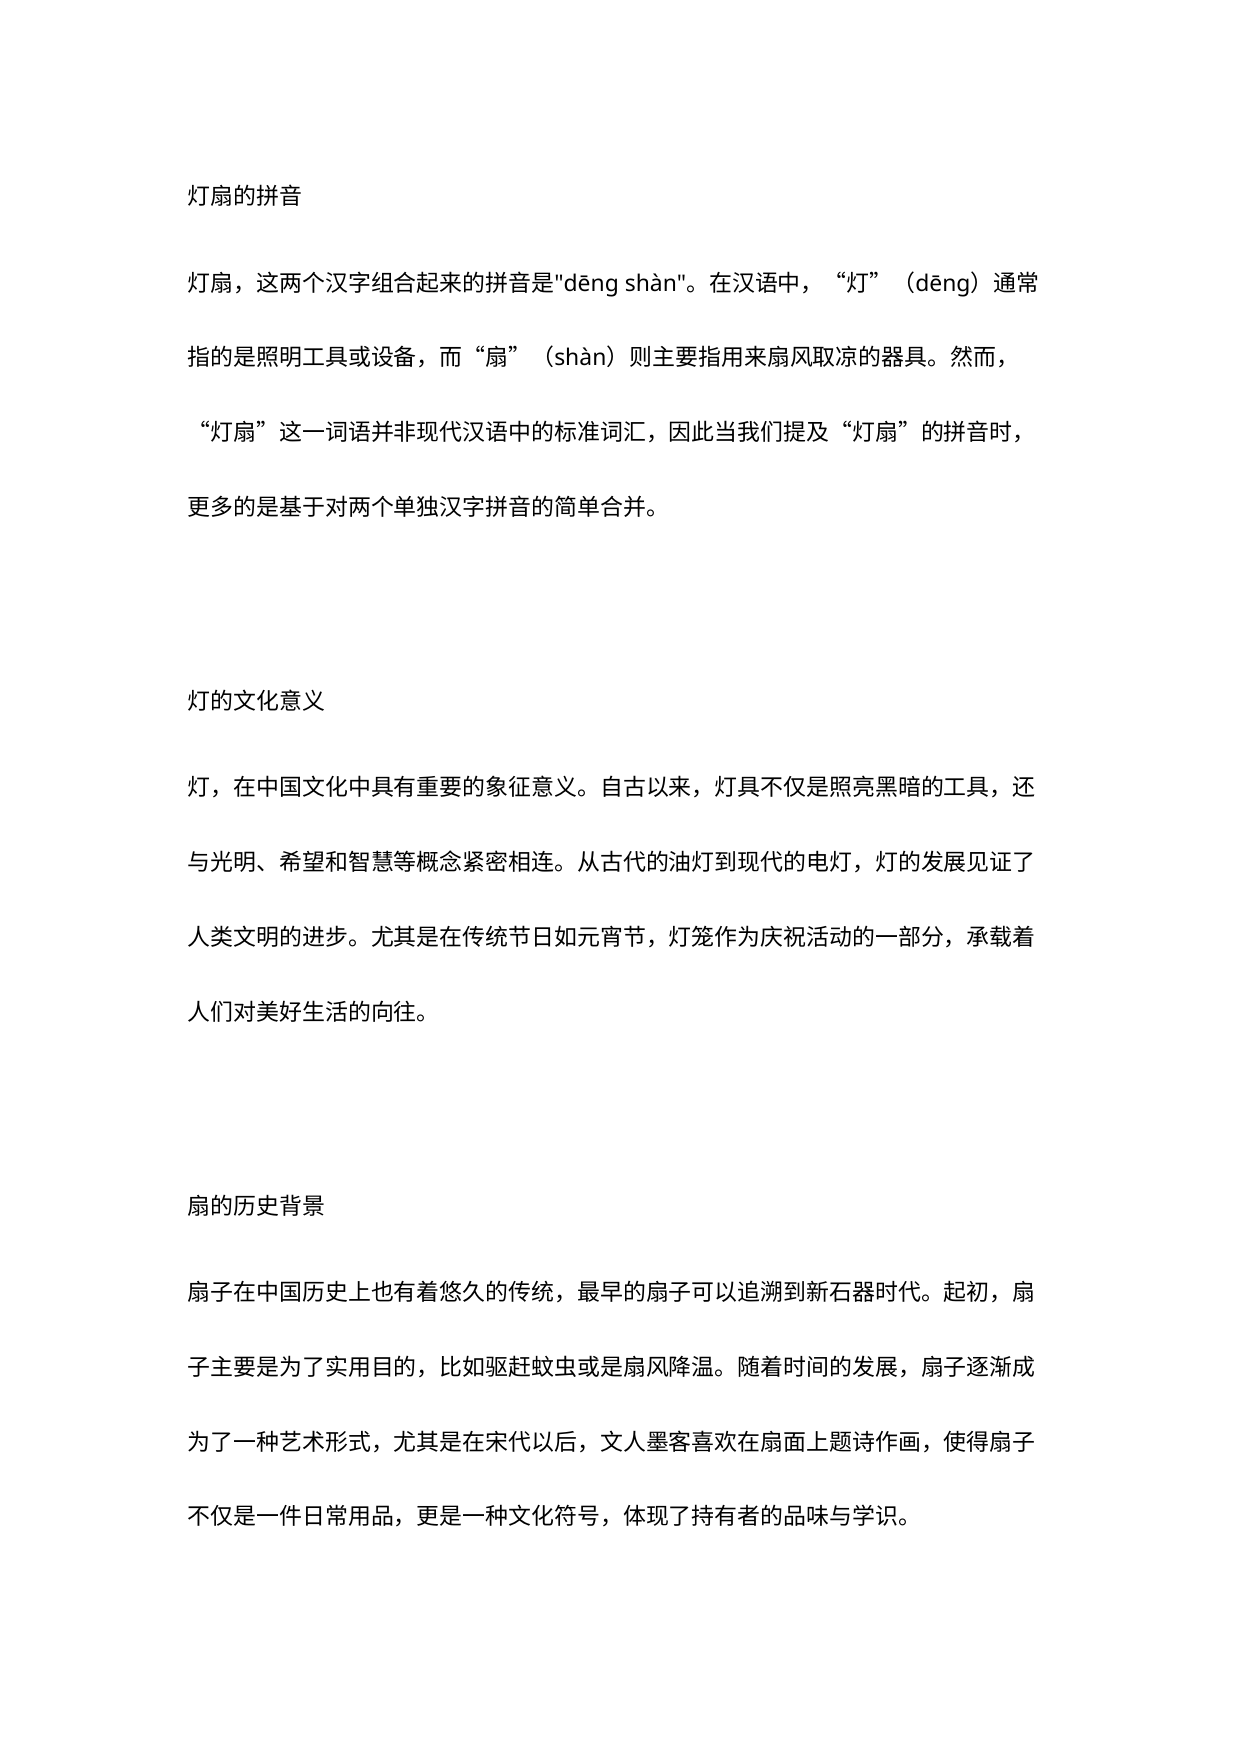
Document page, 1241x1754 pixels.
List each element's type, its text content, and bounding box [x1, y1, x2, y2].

text 灯的文化意义 [187, 667, 1053, 732]
text 扇的历史背景 [187, 1172, 1053, 1237]
text 灯扇的拼音 [187, 162, 1053, 227]
text 灯，在中国文化中具有重要的象征意义。自古以来，灯具不仅是照亮黑暗的工具，还与光明、希望和智慧等概念紧密相连。从古代的油灯到现代的电灯，灯的发展见证了人类文明的进步。尤其是在传统节日如元宵节，灯笼作为庆祝活动的一部分，承载着人们对美好生活的向往。 [187, 753, 1053, 1042]
text 灯扇，这两个汉字组合起来的拼音是"dēng shàn"。在汉语中，“灯”（dēng）通常指的是照明工具或设备，而“扇”（shàn）则主要指用来扇风取凉的器具。然而，“灯扇”这一词语并非现代汉语中的标准词汇，因此当我们提及“灯扇”的拼音时，更多的是基于对两个单独汉字拼音的简单合并。 [187, 248, 1053, 538]
text 扇子在中国历史上也有着悠久的传统，最早的扇子可以追溯到新石器时代。起初，扇子主要是为了实用目的，比如驱赶蚊虫或是扇风降温。随着时间的发展，扇子逐渐成为了一种艺术形式，尤其是在宋代以后，文人墨客喜欢在扇面上题诗作画，使得扇子不仅是一件日常用品，更是一种文化符号，体现了持有者的品味与学识。 [187, 1258, 1053, 1547]
